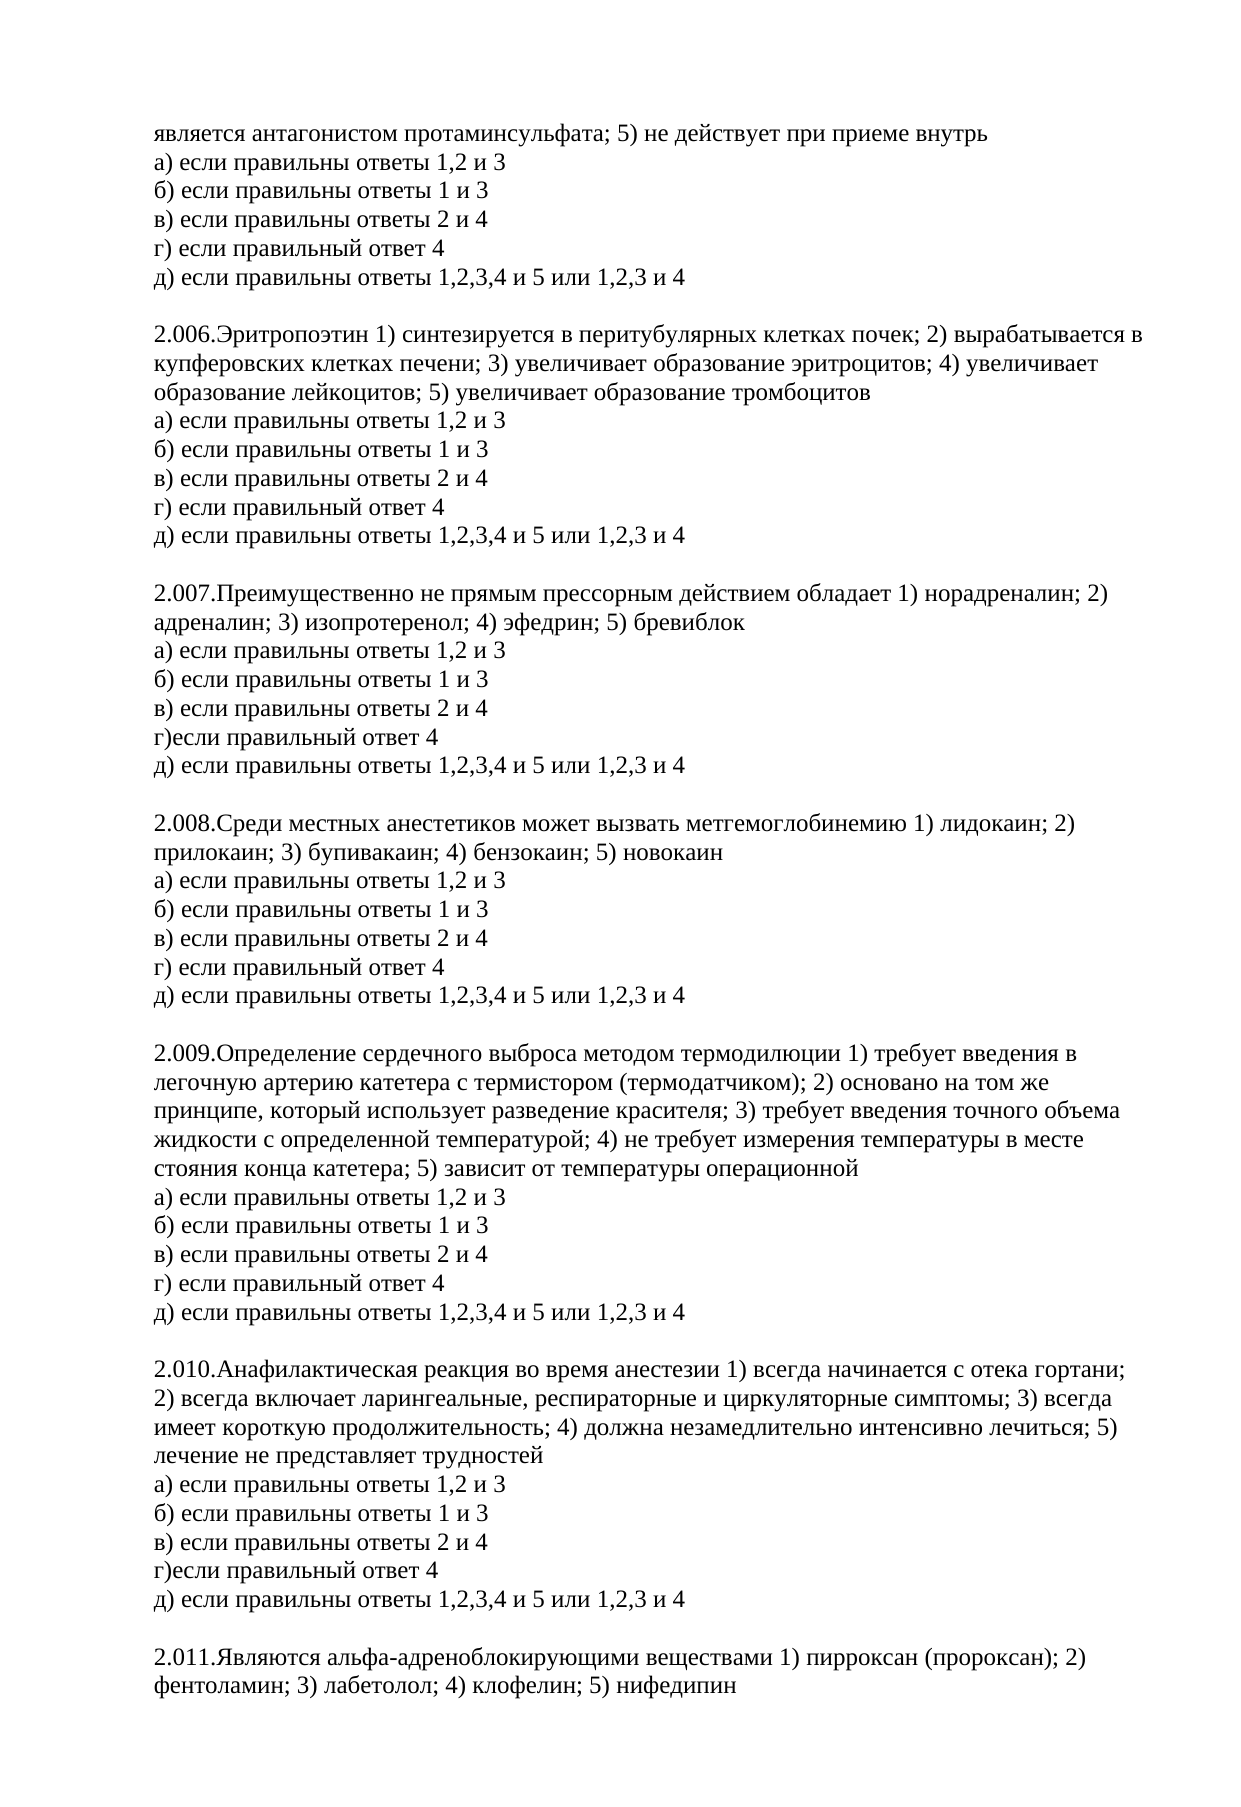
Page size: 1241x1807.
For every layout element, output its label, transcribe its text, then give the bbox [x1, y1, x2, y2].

text 2.008.Среди местных анестетиков может вызвать метгемоглобинемию 1) лидокаин; 2) прилокаин; 3) бупивакаин; 4) бензокаин; 5) новокаин [153, 808, 1152, 866]
text г)если правильный ответ 4 [153, 1556, 1152, 1584]
text б) если правильны ответы 1 и 3 [153, 434, 1152, 463]
text 2.007.Преимущественно не прямым прессорным действием обладает 1) норадреналин; 2) адреналин; 3) изопротеренол; 4) эфедрин; 5) бревиблок [153, 578, 1152, 636]
text г)если правильный ответ 4 [153, 722, 1152, 751]
text а) если правильны ответы 1,2 и 3 [153, 636, 1152, 664]
text а) если правильны ответы 1,2 и 3 [153, 1182, 1152, 1211]
text а) если правильны ответы 1,2 и 3 [153, 1469, 1152, 1498]
text б) если правильны ответы 1 и 3 [153, 176, 1152, 204]
text в) если правильны ответы 2 и 4 [153, 204, 1152, 233]
text д) если правильны ответы 1,2,3,4 и 5 или 1,2,3 и 4 [153, 981, 1152, 1009]
text 2.011.Являются альфа-адреноблокирующими веществами 1) пирроксан (пророксан); 2) фентоламин; 3) лабетолол; 4) клофелин; 5) нифедипин [153, 1642, 1152, 1699]
text в) если правильны ответы 2 и 4 [153, 693, 1152, 722]
text г) если правильный ответ 4 [153, 952, 1152, 981]
text д) если правильны ответы 1,2,3,4 и 5 или 1,2,3 и 4 [153, 262, 1152, 291]
text а) если правильны ответы 1,2 и 3 [153, 147, 1152, 176]
text г) если правильный ответ 4 [153, 233, 1152, 262]
text б) если правильны ответы 1 и 3 [153, 894, 1152, 923]
text г) если правильный ответ 4 [153, 492, 1152, 521]
text д) если правильны ответы 1,2,3,4 и 5 или 1,2,3 и 4 [153, 521, 1152, 549]
text в) если правильны ответы 2 и 4 [153, 1239, 1152, 1268]
text 2.006.Эритропоэтин 1) синтезируется в перитубулярных клетках почек; 2) вырабатывается в купферовских клетках печени; 3) увеличивает образование эритроцитов; 4) увеличивает образование лейкоцитов; 5) увеличивает образование тромбоцитов [153, 319, 1152, 406]
text а) если правильны ответы 1,2 и 3 [153, 866, 1152, 894]
text г) если правильный ответ 4 [153, 1268, 1152, 1297]
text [153, 118, 1152, 147]
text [153, 1584, 1152, 1613]
text б) если правильны ответы 1 и 3 [153, 1211, 1152, 1239]
text 2.009.Определение сердечного выброса методом термодилюции 1) требует введения в легочную артерию катетера с термистором (термодатчиком); 2) основано на том же принципе, который использует разведение красителя; 3) требует введения точного объема жидкости с определенной температурой; 4) не требует измерения температуры в месте стояния конца катетера; 5) зависит от температуры операционной [153, 1038, 1152, 1182]
text д) если правильны ответы 1,2,3,4 и 5 или 1,2,3 и 4 [153, 1297, 1152, 1326]
text в) если правильны ответы 2 и 4 [153, 923, 1152, 952]
text д) если правильны ответы 1,2,3,4 и 5 или 1,2,3 и 4 [153, 751, 1152, 779]
text а) если правильны ответы 1,2 и 3 [153, 406, 1152, 434]
text б) если правильны ответы 1 и 3 [153, 664, 1152, 693]
text 2.010.Анафилактическая реакция во время анестезии 1) всегда начинается с отека гортани; 2) всегда включает ларингеальные, респираторные и циркуляторные симптомы; 3) всегда имеет короткую продолжительность; 4) должна незамедлительно интенсивно лечиться; 5) лечение не представляет трудностей [153, 1354, 1152, 1469]
text в) если правильны ответы 2 и 4 [153, 463, 1152, 492]
text в) если правильны ответы 2 и 4 [153, 1527, 1152, 1556]
text б) если правильны ответы 1 и 3 [153, 1498, 1152, 1527]
